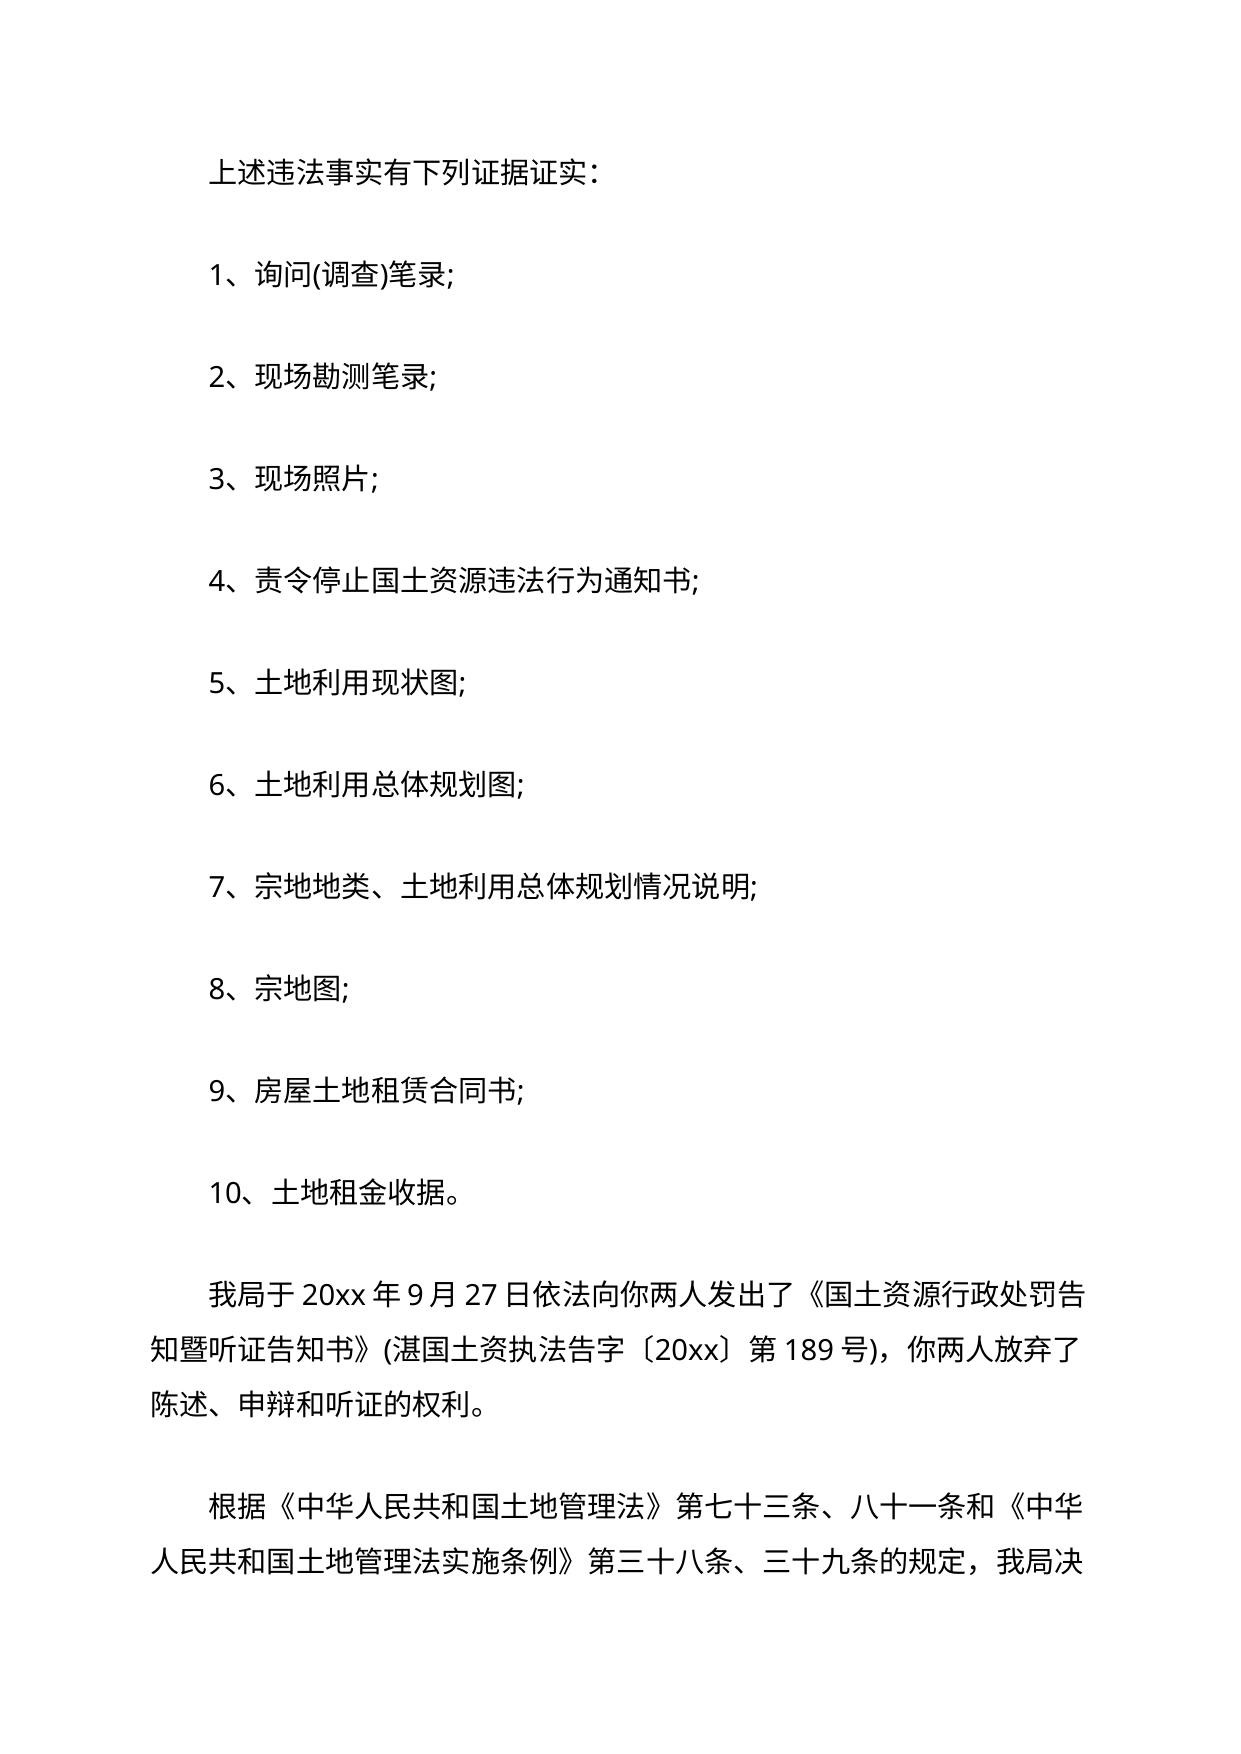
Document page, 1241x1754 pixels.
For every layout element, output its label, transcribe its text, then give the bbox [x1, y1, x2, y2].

text 上述违法事实有下列证据证实： [150, 150, 1090, 192]
text 9、房屋土地租赁合同书; [150, 1068, 1090, 1110]
text 4、责令停止国土资源违法行为通知书; [150, 558, 1090, 600]
text 6、土地利用总体规划图; [150, 762, 1090, 804]
text 我局于20xx年9月27日依法向你两人发出了《国土资源行政处罚告知暨听证告知书》(湛国土资执法告字〔20xx〕第 189号)，你两人放弃了陈述、申辩和听证的权利。 [150, 1272, 1090, 1424]
text 1、询问(调查)笔录; [150, 252, 1090, 294]
text 5、土地利用现状图; [150, 660, 1090, 702]
text 10、土地租金收据。 [150, 1169, 1090, 1212]
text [150, 1483, 1090, 1581]
text 3、现场照片; [150, 456, 1090, 498]
text 2、现场勘测笔录; [150, 354, 1090, 396]
text 8、宗地图; [150, 966, 1090, 1008]
text 7、宗地地类、土地利用总体规划情况说明; [150, 864, 1090, 906]
